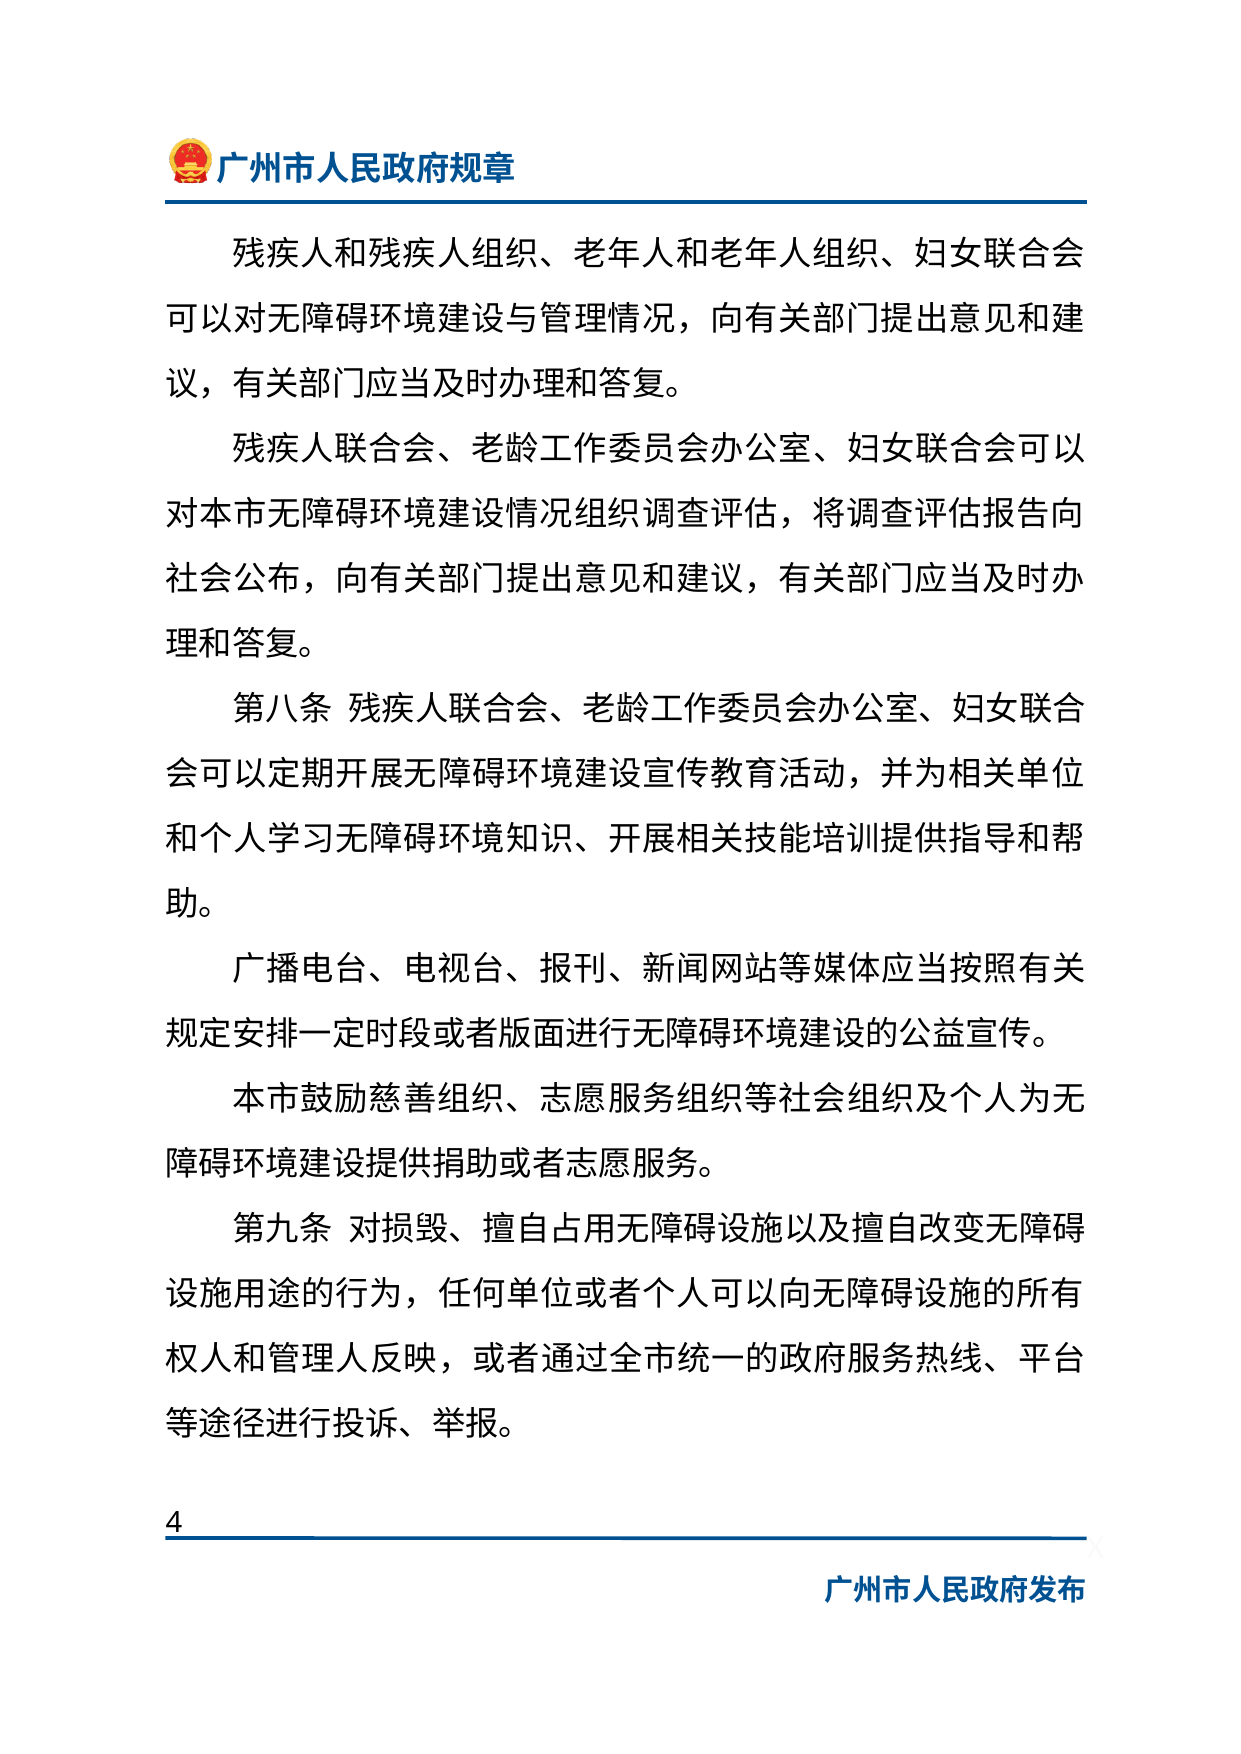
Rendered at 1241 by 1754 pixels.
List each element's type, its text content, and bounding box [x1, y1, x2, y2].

text 第八条 残疾人联合会、老龄工作委员会办公室、妇女联合会可以定期开展无障碍环境建设宣传教育活动，并为相关单位和个人学习无障碍环境知识、开展相关技能培训提供指导和帮助。 [165, 674, 1087, 934]
text 残疾人联合会、老龄工作委员会办公室、妇女联合会可以对本市无障碍环境建设情况组织调查评估，将调查评估报告向社会公布，向有关部门提出意见和建议，有关部门应当及时办理和答复。 [165, 414, 1087, 674]
text 广播电台、电视台、报刊、新闻网站等媒体应当按照有关规定安排一定时段或者版面进行无障碍环境建设的公益宣传。 [165, 934, 1087, 1064]
text 残疾人和残疾人组织、老年人和老年人组织、妇女联合会可以对无障碍环境建设与管理情况，向有关部门提出意见和建议，有关部门应当及时办理和答复。 [165, 219, 1087, 414]
picture [165, 136, 216, 187]
text 第九条 对损毁、擅自占用无障碍设施以及擅自改变无障碍设施用途的行为，任何单位或者个人可以向无障碍设施的所有权人和管理人反映，或者通过全市统一的政府服务热线、平台等途径进行投诉、举报。 [165, 1194, 1087, 1454]
text 本市鼓励慈善组织、志愿服务组织等社会组织及个人为无障碍环境建设提供捐助或者志愿服务。 [165, 1064, 1087, 1194]
